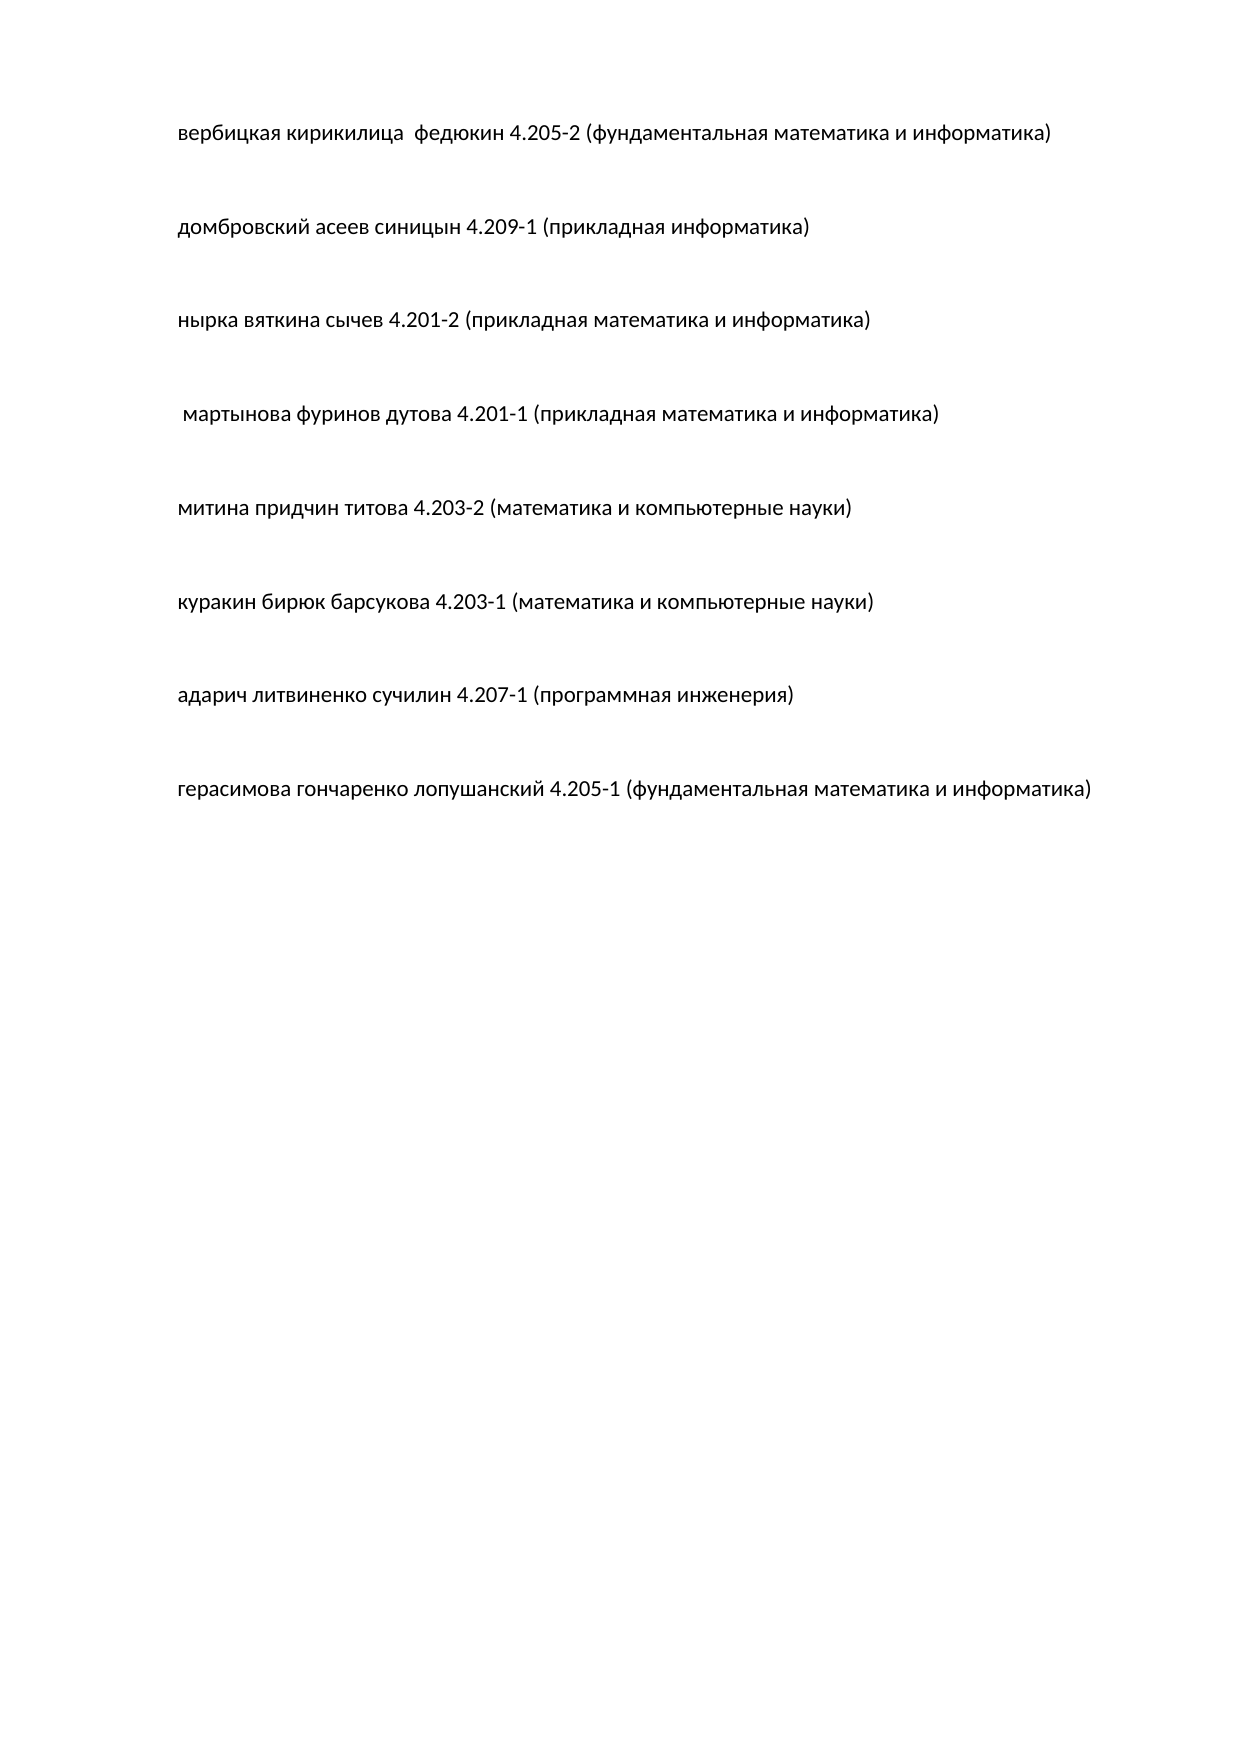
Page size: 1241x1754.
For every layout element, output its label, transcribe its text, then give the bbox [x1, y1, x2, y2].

text мартынова фуринов дутова 4.201-1 (прикладная математика и информатика) [177, 399, 1152, 427]
text нырка вяткина сычев 4.201-2 (прикладная математика и информатика) [177, 306, 1152, 334]
text адарич литвиненко сучилин 4.207-1 (программная инженерия) [177, 681, 1152, 709]
text домбровский асеев синицын 4.209-1 (прикладная информатика) [177, 212, 1152, 240]
text герасимова гончаренко лопушанский 4.205-1 (фундаментальная математика и информатика) [177, 774, 1152, 802]
text вербицкая кирикилица федюкин 4.205-2 (фундаментальная математика и информатика) [177, 118, 1152, 146]
text митина придчин титова 4.203-2 (математика и компьютерные науки) [177, 493, 1152, 521]
text куракин бирюк барсукова 4.203-1 (математика и компьютерные науки) [177, 587, 1152, 615]
